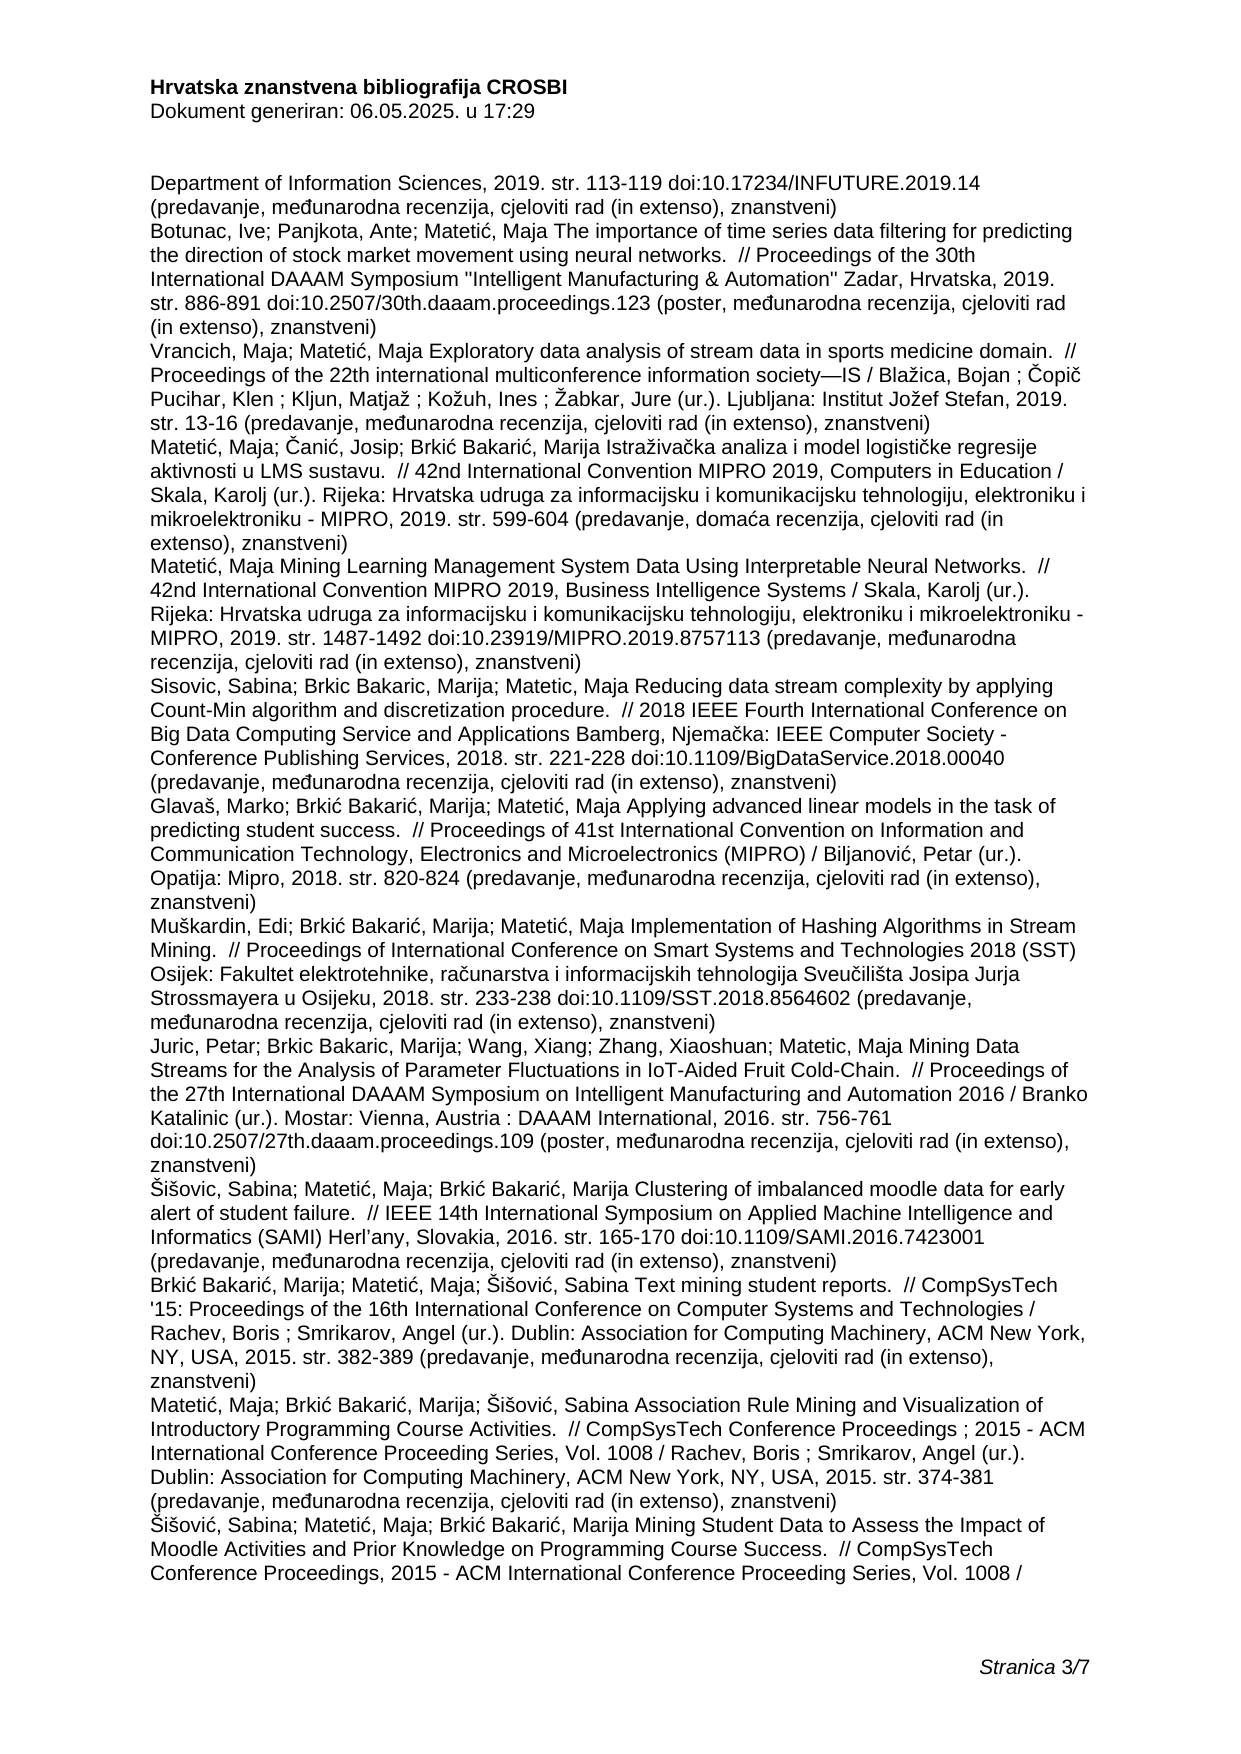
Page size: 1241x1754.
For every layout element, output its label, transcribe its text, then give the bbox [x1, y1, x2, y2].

text Šišovic, Sabina; Matetić, Maja; Brkić Bakarić, Marija [150, 1177, 1090, 1273]
text Muškardin, Edi; Brkić Bakarić, Marija; Matetić, Maja [150, 914, 1090, 1033]
text Matetić, Maja; Brkić Bakarić, Marija; Šišović, Sabina [150, 1393, 1090, 1513]
text Brkić Bakarić, Marija; Matetić, Maja; Šišović, Sabina [150, 1273, 1090, 1393]
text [150, 1513, 1090, 1584]
text Matetić, Maja [150, 554, 1090, 674]
text Botunac, Ive; Panjkota, Ante; Matetić, Maja [150, 219, 1090, 339]
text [150, 171, 1090, 219]
text Vrancich, Maja; Matetić, Maja [150, 339, 1090, 434]
text Juric, Petar; Brkic Bakaric, Marija; Wang, Xiang; Zhang, Xiaoshuan; Matetic, Maja [150, 1033, 1090, 1177]
text Glavaš, Marko; Brkić Bakarić, Marija; Matetić, Maja [150, 794, 1090, 914]
text Matetić, Maja; Čanić, Josip; Brkić Bakarić, Marija [150, 434, 1090, 554]
text Sisovic, Sabina; Brkic Bakaric, Marija; Matetic, Maja [150, 674, 1090, 794]
